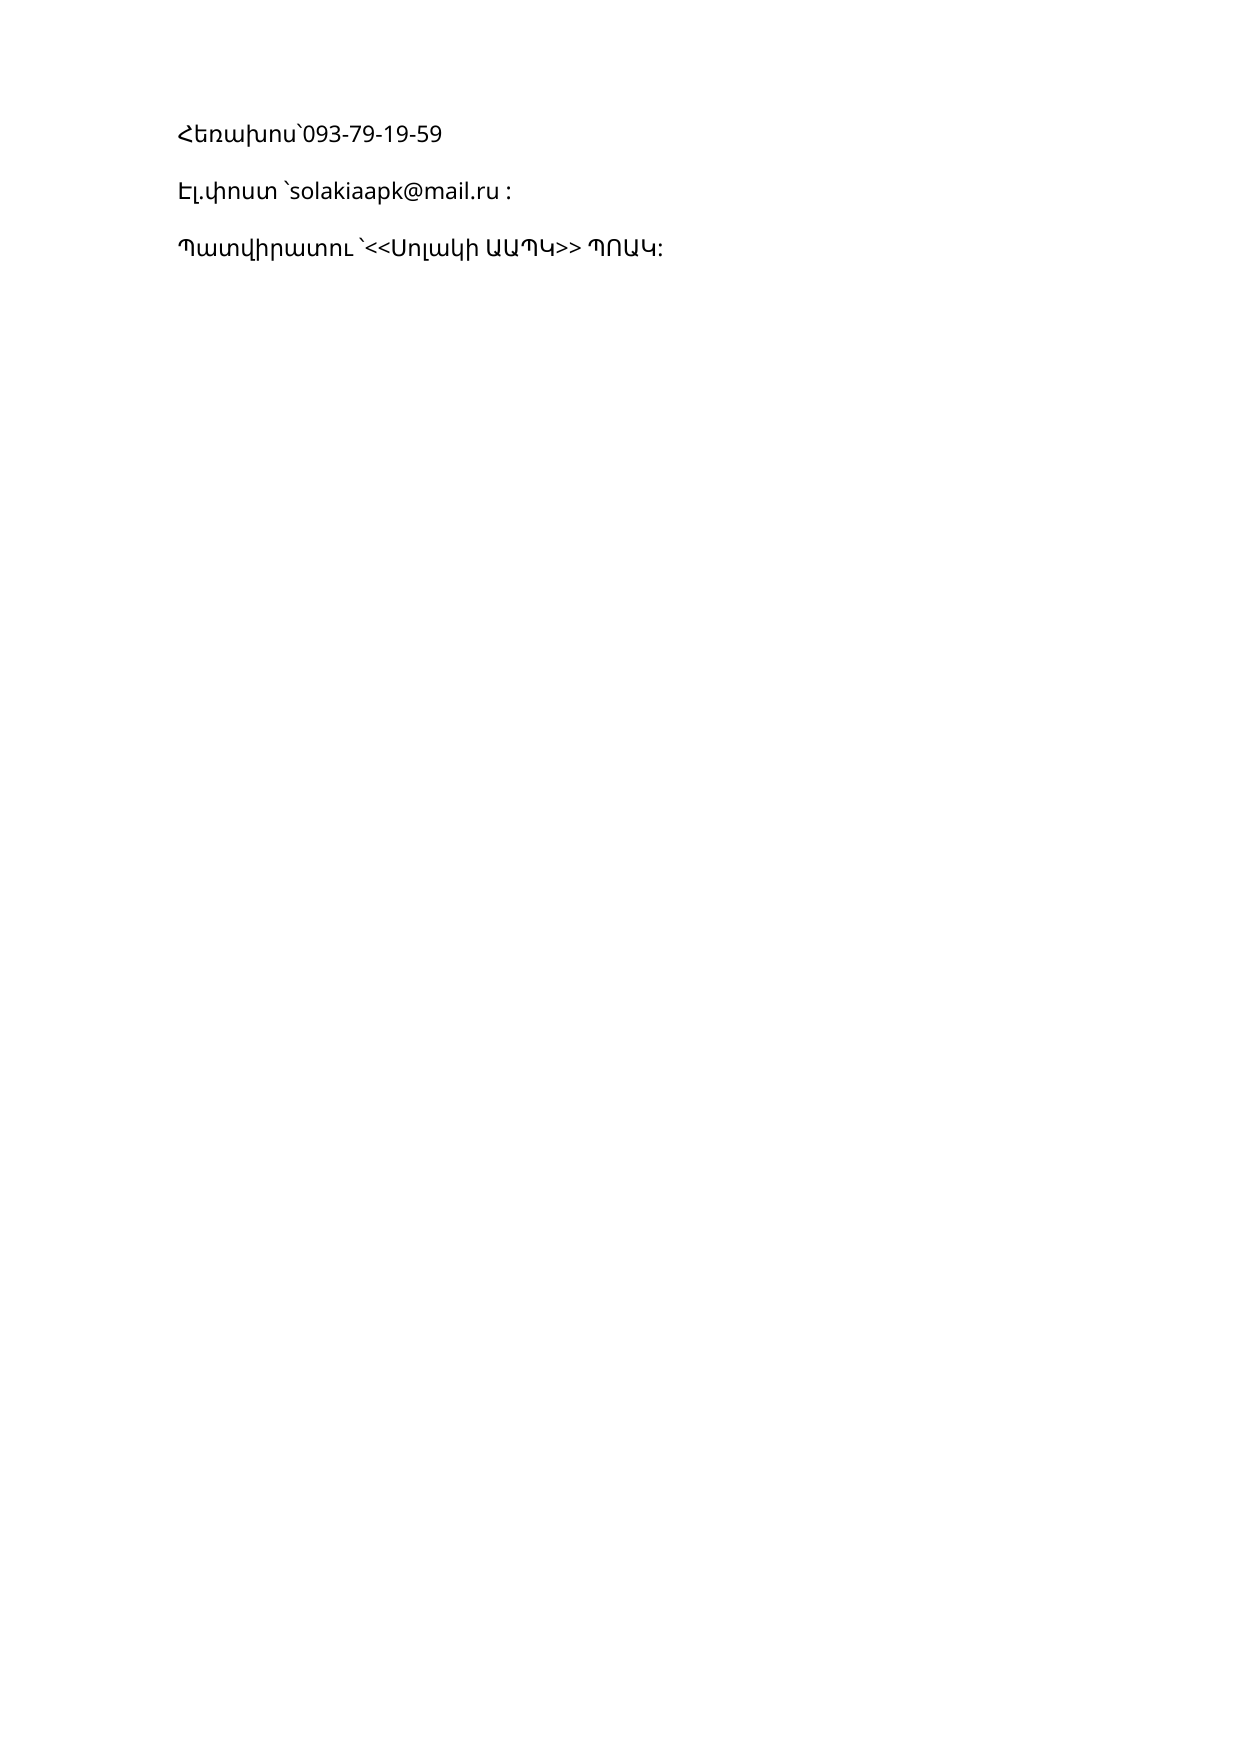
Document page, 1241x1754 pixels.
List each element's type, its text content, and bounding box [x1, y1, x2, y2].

text Էլ.փոստ ՝solakiaapk@mail.ru : [177, 175, 1152, 206]
text Հեռախոս՝093-79-19-59 [177, 118, 1152, 149]
text Պատվիրատու ՝<<Սոլակի ԱԱՊԿ>> ՊՈԱԿ: [177, 232, 1152, 263]
